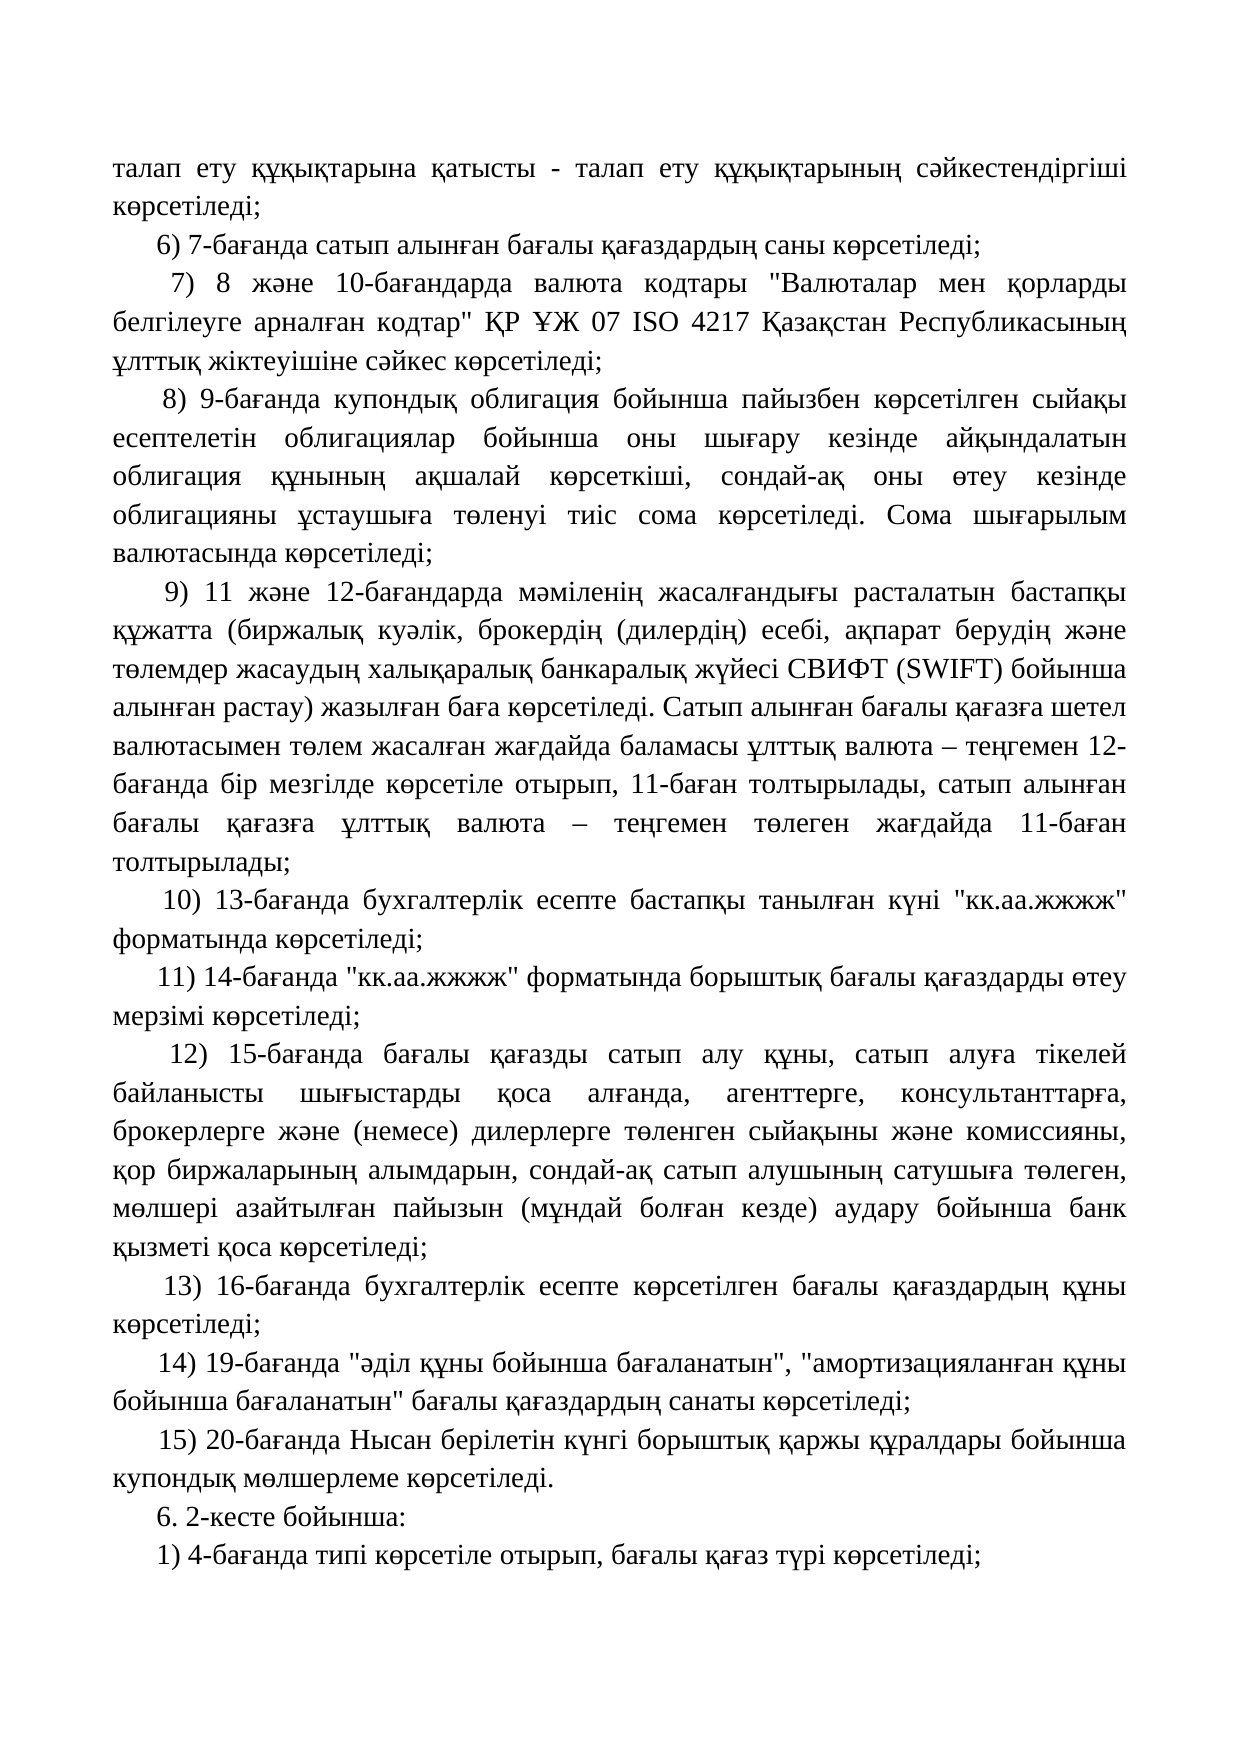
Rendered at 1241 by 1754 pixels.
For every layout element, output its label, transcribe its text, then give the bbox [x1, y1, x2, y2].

text 9) 11 және 12-бағандарда мәміленің жасалғандығы расталатын бастапқы құжатта (биржалық куәлік, брокердің (дилердің) есебі, ақпарат берудің және төлемдер жасаудың халықаралық банкаралық жүйесі СВИФТ (SWIFT) бойынша алынған растау) жазылған баға көрсетіледі. Сатып алынған бағалы қағазға шетел валютасымен төлем жасалған жағдайда баламасы ұлттық валюта – теңгемен 12-бағанда бір мезгілде көрсетіле отырып, 11-баған толтырылады, сатып алынған бағалы қағазға ұлттық валюта – теңгемен төлеген жағдайда 11-баған толтырылады; [112, 574, 1128, 877]
text 12) 15-бағанда бағалы қағазды сатып алу құны, сатып алуға тікелей байланысты шығыстарды қоса алғанда, агенттерге, консультанттарға, брокерлерге және (немесе) дилерлерге төленген сыйақыны және комиссияны, қор биржаларының алымдарын, сондай-ақ сатып алушының сатушыға төлеген, мөлшері азайтылған пайызын (мұндай болған кезде) аудару бойынша банк қызметі қоса көрсетіледі; [112, 1036, 1128, 1263]
text 15) 20-бағанда Нысан берілетін күнгі борыштық қаржы құралдары бойынша купондық мөлшерлеме көрсетіледі. [112, 1422, 1128, 1494]
text 10) 13-бағанда бухгалтерлік есепте бастапқы танылған күні "кк.аа.жжжж" форматында көрсетіледі; [112, 882, 1128, 954]
text 1) 4-бағанда типі көрсетіле отырып, бағалы қағаз түрі көрсетіледі; [112, 1537, 1128, 1571]
text 6. 2-кесте бойынша: [112, 1499, 1128, 1532]
text 7) 8 және 10-бағандарда валюта кодтары "Валюталар мен қорларды белгілеуге арналған кодтар" ҚР ҰЖ 07 ISO 4217 Қазақстан Республикасының ұлттық жіктеуішіне сәйкес көрсетіледі; [112, 266, 1128, 376]
text 6) 7-бағанда сатып алынған бағалы қағаздардың саны көрсетіледі; [112, 227, 1128, 261]
text 11) 14-бағанда "кк.аа.жжжж" форматында борыштық бағалы қағаздарды өтеу мерзімі көрсетіледі; [112, 959, 1128, 1031]
text 14) 19-бағанда "әділ құны бойынша бағаланатын", "амортизацияланған құны бойынша бағаланатын" бағалы қағаздардың санаты көрсетіледі; [112, 1345, 1128, 1417]
text 13) 16-бағанда бухгалтерлік есепте көрсетілген бағалы қағаздардың құны көрсетіледі; [112, 1268, 1128, 1340]
text 8) 9-бағанда купондық облигация бойынша пайызбен көрсетілген сыйақы есептелетін облигациялар бойынша оны шығару кезінде айқындалатын облигация құнының ақшалай көрсеткіші, сондай-ақ оны өтеу кезінде облигацияны ұстаушыға төленуі тиіс сома көрсетіледі. Сома шығарылым валютасында көрсетіледі; [112, 381, 1128, 569]
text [112, 150, 1128, 222]
